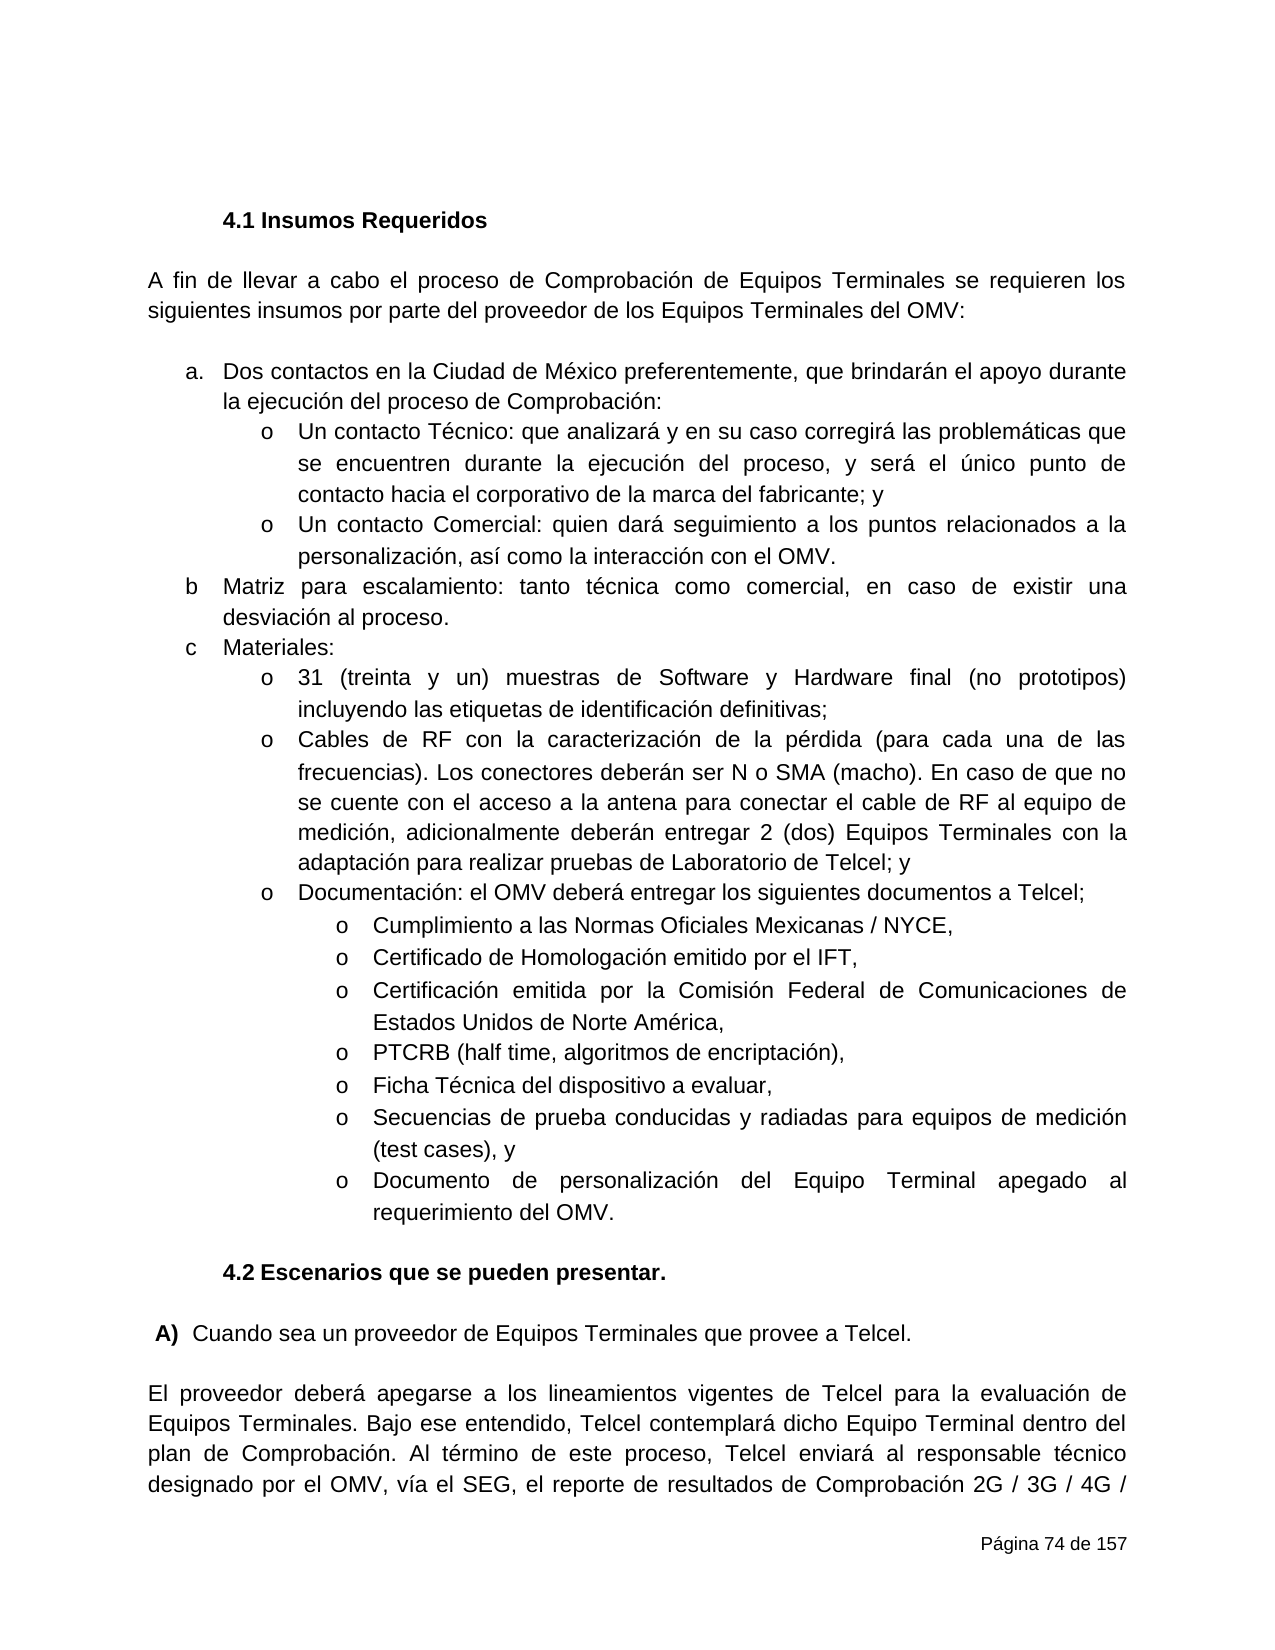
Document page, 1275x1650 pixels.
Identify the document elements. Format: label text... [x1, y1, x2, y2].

list Materiales: [185, 634, 1127, 660]
list Certificación emitida por la Comisión Federal de Comunicaciones de Estados Unidos de Norte América, [335, 977, 1127, 1035]
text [148, 1380, 1127, 1497]
list Escenarios que se pueden presentar. [223, 1259, 1127, 1286]
list Secuencias de prueba conducidas y radiadas para equipos de medición (test cases), y [335, 1104, 1127, 1163]
list Cables de RF con la caracterización de la pérdida (para cada una de las frecuencias). Los conectores deberán ser N o SMA (macho). En caso de que no se cuente con el acceso a la antena para conectar el cable de RF al equipo de medición, adicionalmente deberán entregar 2 (dos) Equipos Terminales con la adaptación para realizar pruebas de Laboratorio de Telcel; y [260, 726, 1127, 875]
list Dos contactos en la Ciudad de México preferentemente, que brindarán el apoyo durante la ejecución del proceso de Comprobación: [185, 358, 1127, 414]
list Cumplimiento a las Normas Oficiales Mexicanas / NYCE, [335, 912, 1127, 940]
list 31 (treinta y un) muestras de Software y Hardware final (no prototipos) incluyendo las etiquetas de identificación definitivas; [260, 664, 1127, 722]
list Un contacto Comercial: quien dará seguimiento a los puntos relacionados a la personalización, así como la interacción con el OMV. [260, 511, 1127, 569]
list Un contacto Técnico: que analizará y en su caso corregirá las problemáticas que se encuentren durante la ejecución del proceso, y será el único punto de contacto hacia el corporativo de la marca del fabricante; y [260, 418, 1127, 507]
list Certificado de Homologación emitido por el IFT, [335, 944, 1127, 973]
list PTCRB (half time, algoritmos de encriptación), [335, 1039, 1127, 1067]
text A fin de llevar a cabo el proceso de Comprobación de Equipos Terminales se requieren los siguientes insumos por parte del proveedor de los Equipos Terminales del OMV: [148, 267, 1127, 324]
list Documentación: el OMV deberá entregar los siguientes documentos a Telcel; [260, 879, 1127, 908]
list Matriz para escalamiento: tanto técnica como comercial, en caso de existir una desviación al proceso. [185, 573, 1127, 630]
list Documento de personalización del Equipo Terminal apegado al requerimiento del OMV. [335, 1167, 1127, 1225]
list Cuando sea un proveedor de Equipos Terminales que provee a Telcel. [154, 1319, 1127, 1346]
list Ficha Técnica del dispositivo a evaluar, [335, 1072, 1127, 1100]
text 4.1 Insumos Requeridos [223, 207, 1127, 233]
